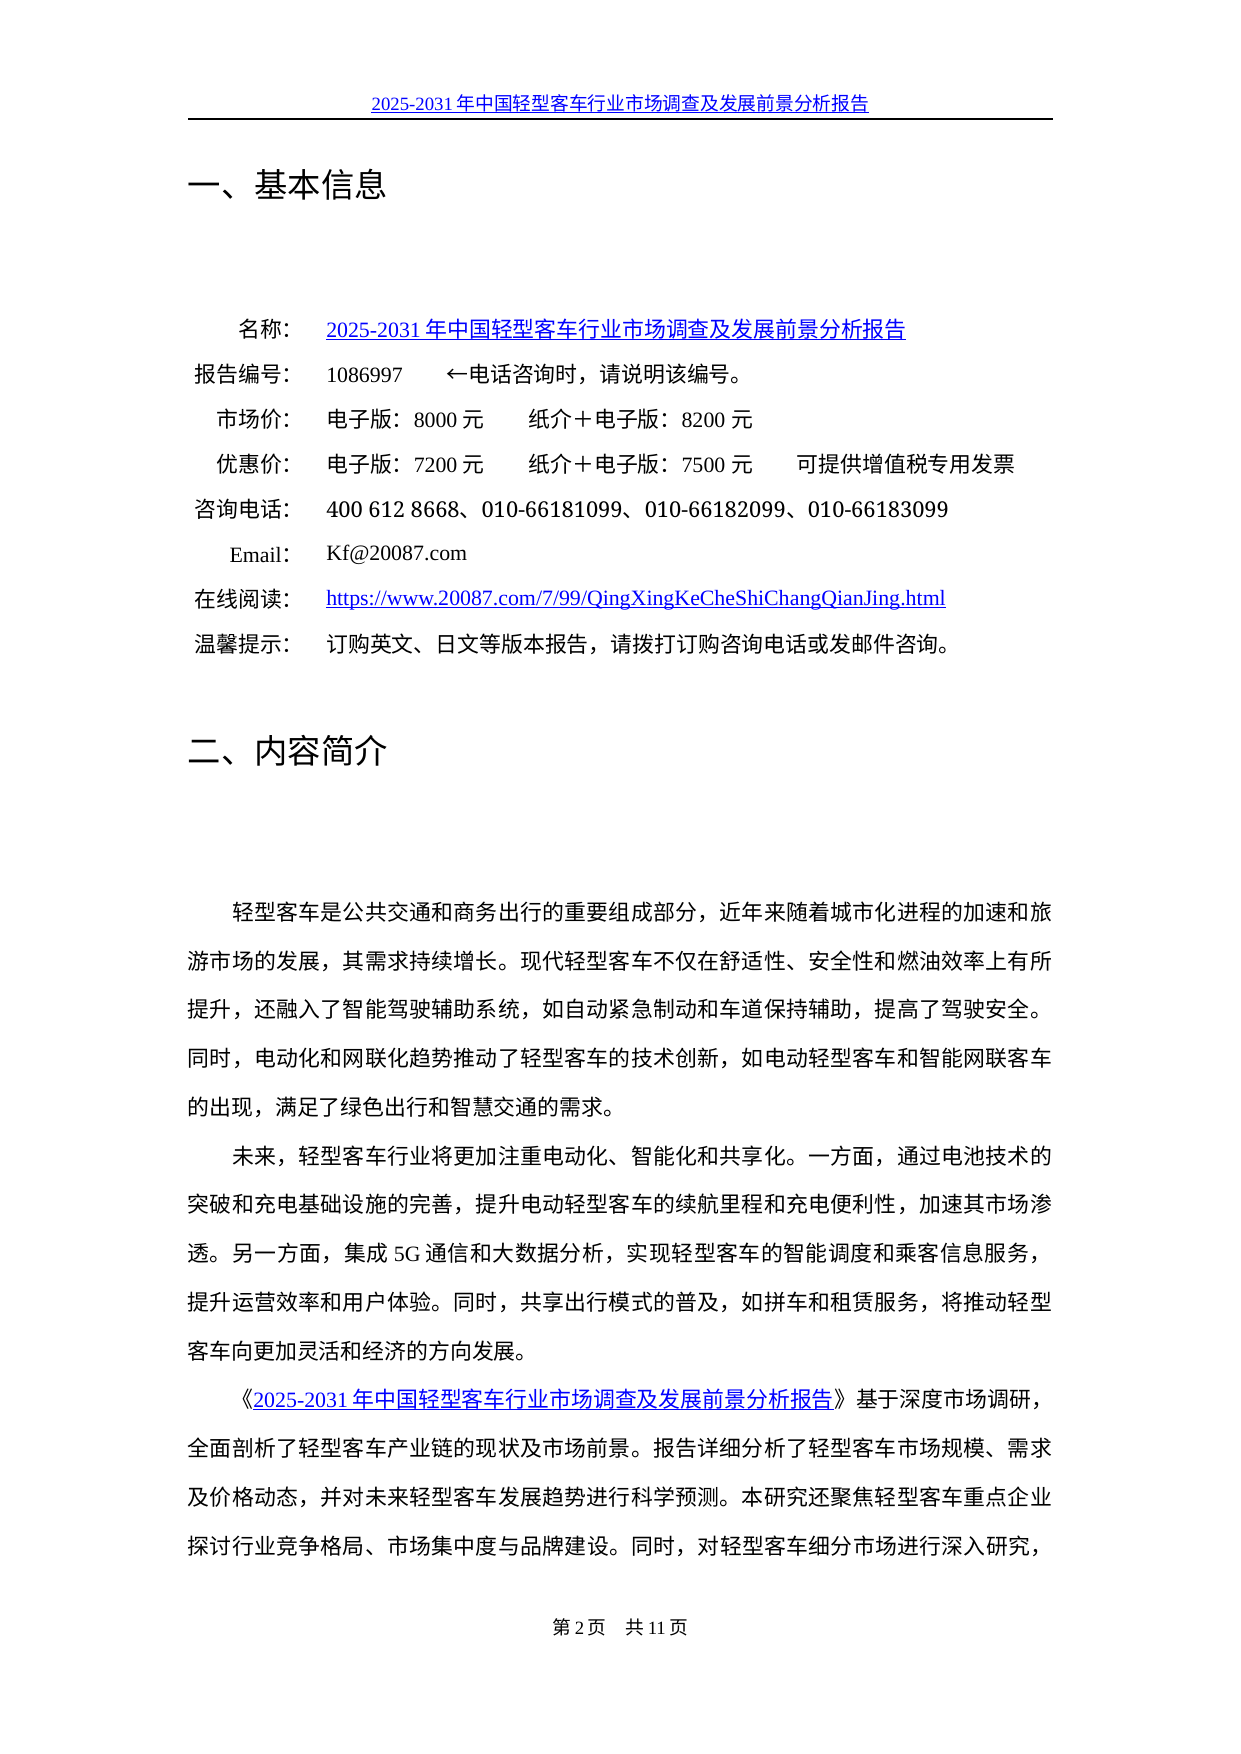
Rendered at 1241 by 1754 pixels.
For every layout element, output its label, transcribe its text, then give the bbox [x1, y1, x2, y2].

table_cell [315, 582, 1073, 627]
table_header 名称： [167, 312, 315, 357]
table_cell 400 612 8668、010-66181099、010-66182099、010-66183099 [315, 492, 1073, 537]
table_cell 温馨提示： [167, 627, 315, 672]
table_cell 咨询电话： [167, 492, 315, 537]
table_header 2025-2031年中国轻型客车行业市场调查及发展前景分析报告 [315, 312, 1073, 357]
table_cell 报告编号： [167, 357, 315, 402]
table_cell 电子版：8000 元 纸介＋电子版：8200 元 [315, 402, 1073, 447]
table_cell 市场价： [167, 402, 315, 447]
table_cell Kf@20087.com [315, 537, 1073, 582]
table_cell 订购英文、日文等版本报告，请拨打订购咨询电话或发邮件咨询。 [315, 627, 1073, 672]
table_cell 电子版：7200 元 纸介＋电子版：7500 元 可提供增值税专用发票 [315, 447, 1073, 492]
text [187, 894, 1053, 1561]
title 二、内容简介 [187, 717, 1053, 782]
table_cell 1086997 ←电话咨询时，请说明该编号。 [315, 357, 1073, 402]
table_cell 在线阅读： [167, 582, 315, 627]
table_cell Email： [167, 537, 315, 582]
title 一、基本信息 [187, 150, 1053, 215]
table_cell 优惠价： [167, 447, 315, 492]
